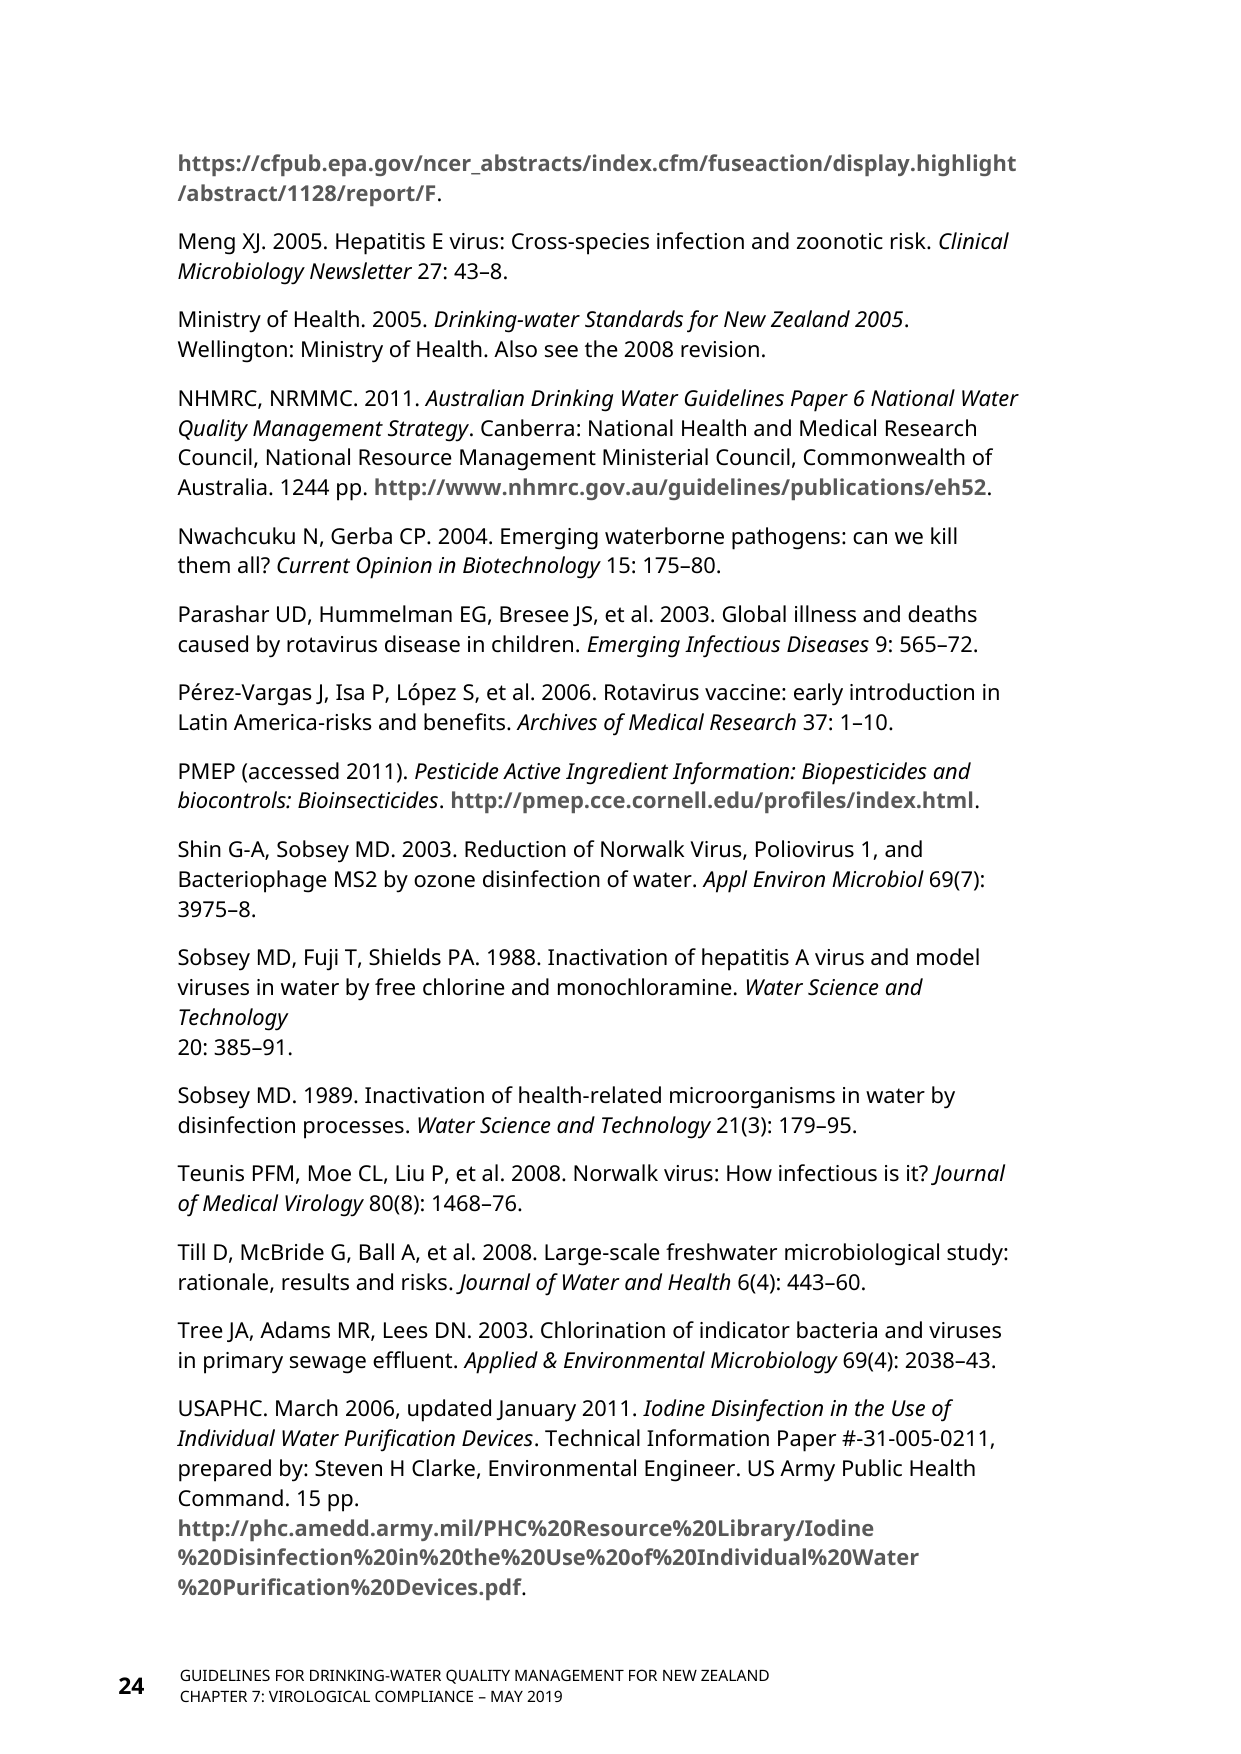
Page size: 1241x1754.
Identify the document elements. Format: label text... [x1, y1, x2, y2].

text Ministry of Health. 2005. Drinking-water Standards for New Zealand 2005. Wellington: Ministry of Health. Also see the 2008 revision. [177, 304, 1019, 364]
text Nwachcuku N, Gerba CP. 2004. Emerging waterborne pathogens: can we kill them all? Current Opinion in Biotechnology 15: 175–80. [177, 521, 1019, 580]
text Pérez-Vargas J, Isa P, López S, et al. 2006. Rotavirus vaccine: early introduction in Latin America-risks and benefits. Archives of Medical Research 37: 1–10. [177, 677, 1019, 737]
text PMEP (accessed 2011). Pesticide Active Ingredient Information: Biopesticides and biocontrols: Bioinsecticides. http://pmep.cce.cornell.edu/profiles/index.html. [177, 756, 1019, 815]
text Teunis PFM, Moe CL, Liu P, et al. 2008. Norwalk virus: How infectious is it? Journal of Medical Virology 80(8): 1468–76. [177, 1158, 1019, 1218]
text Sobsey MD, Fuji T, Shields PA. 1988. Inactivation of hepatitis A virus and model viruses in water by free chlorine and monochloramine. Water Science and Technology 20: 385–91. [177, 942, 1019, 1061]
text Meng XJ. 2005. Hepatitis E virus: Cross-species infection and zoonotic risk. Clinical Microbiology Newsletter 27: 43–8. [177, 226, 1019, 286]
text NHMRC, NRMMC. 2011. Australian Drinking Water Guidelines Paper 6 National Water Quality Management Strategy. Canberra: National Health and Medical Research Council, National Resource Management Ministerial Council, Commonwealth of Australia. 1244 pp. http://www.nhmrc.gov.au/guidelines/publications/eh52. [177, 383, 1019, 502]
text Tree JA, Adams MR, Lees DN. 2003. Chlorination of indicator bacteria and viruses in primary sewage effluent. Applied & Environmental Microbiology 69(4): 2038–43. [177, 1315, 1019, 1374]
text Sobsey MD. 1989. Inactivation of health-related microorganisms in water by disinfection processes. Water Science and Technology 21(3): 179–95. [177, 1080, 1019, 1139]
text Parashar UD, Hummelman EG, Bresee JS, et al. 2003. Global illness and deaths caused by rotavirus disease in children. Emerging Infectious Diseases 9: 565–72. [177, 599, 1019, 658]
text USAPHC. March 2006, updated January 2011. Iodine Disinfection in the Use of Individual Water Purification Devices. Technical Information Paper #-31-005-0211, prepared by: Steven H Clarke, Environmental Engineer. US Army Public Health Command. 15 pp. http://phc.amedd.army.mil/PHC%20Resource%20Library/Iodine%20Disinfection%20in%20the%20Use%20of%20Individual%20Water%20Purification%20Devices.pdf. [177, 1393, 1019, 1602]
text Till D, McBride G, Ball A, et al. 2008. Large-scale freshwater microbiological study: rationale, results and risks. Journal of Water and Health 6(4): 443–60. [177, 1237, 1019, 1296]
text Shin G-A, Sobsey MD. 2003. Reduction of Norwalk Virus, Poliovirus 1, and Bacteriophage MS2 by ozone disinfection of water. Appl Environ Microbiol 69(7): 3975–8. [177, 834, 1019, 923]
